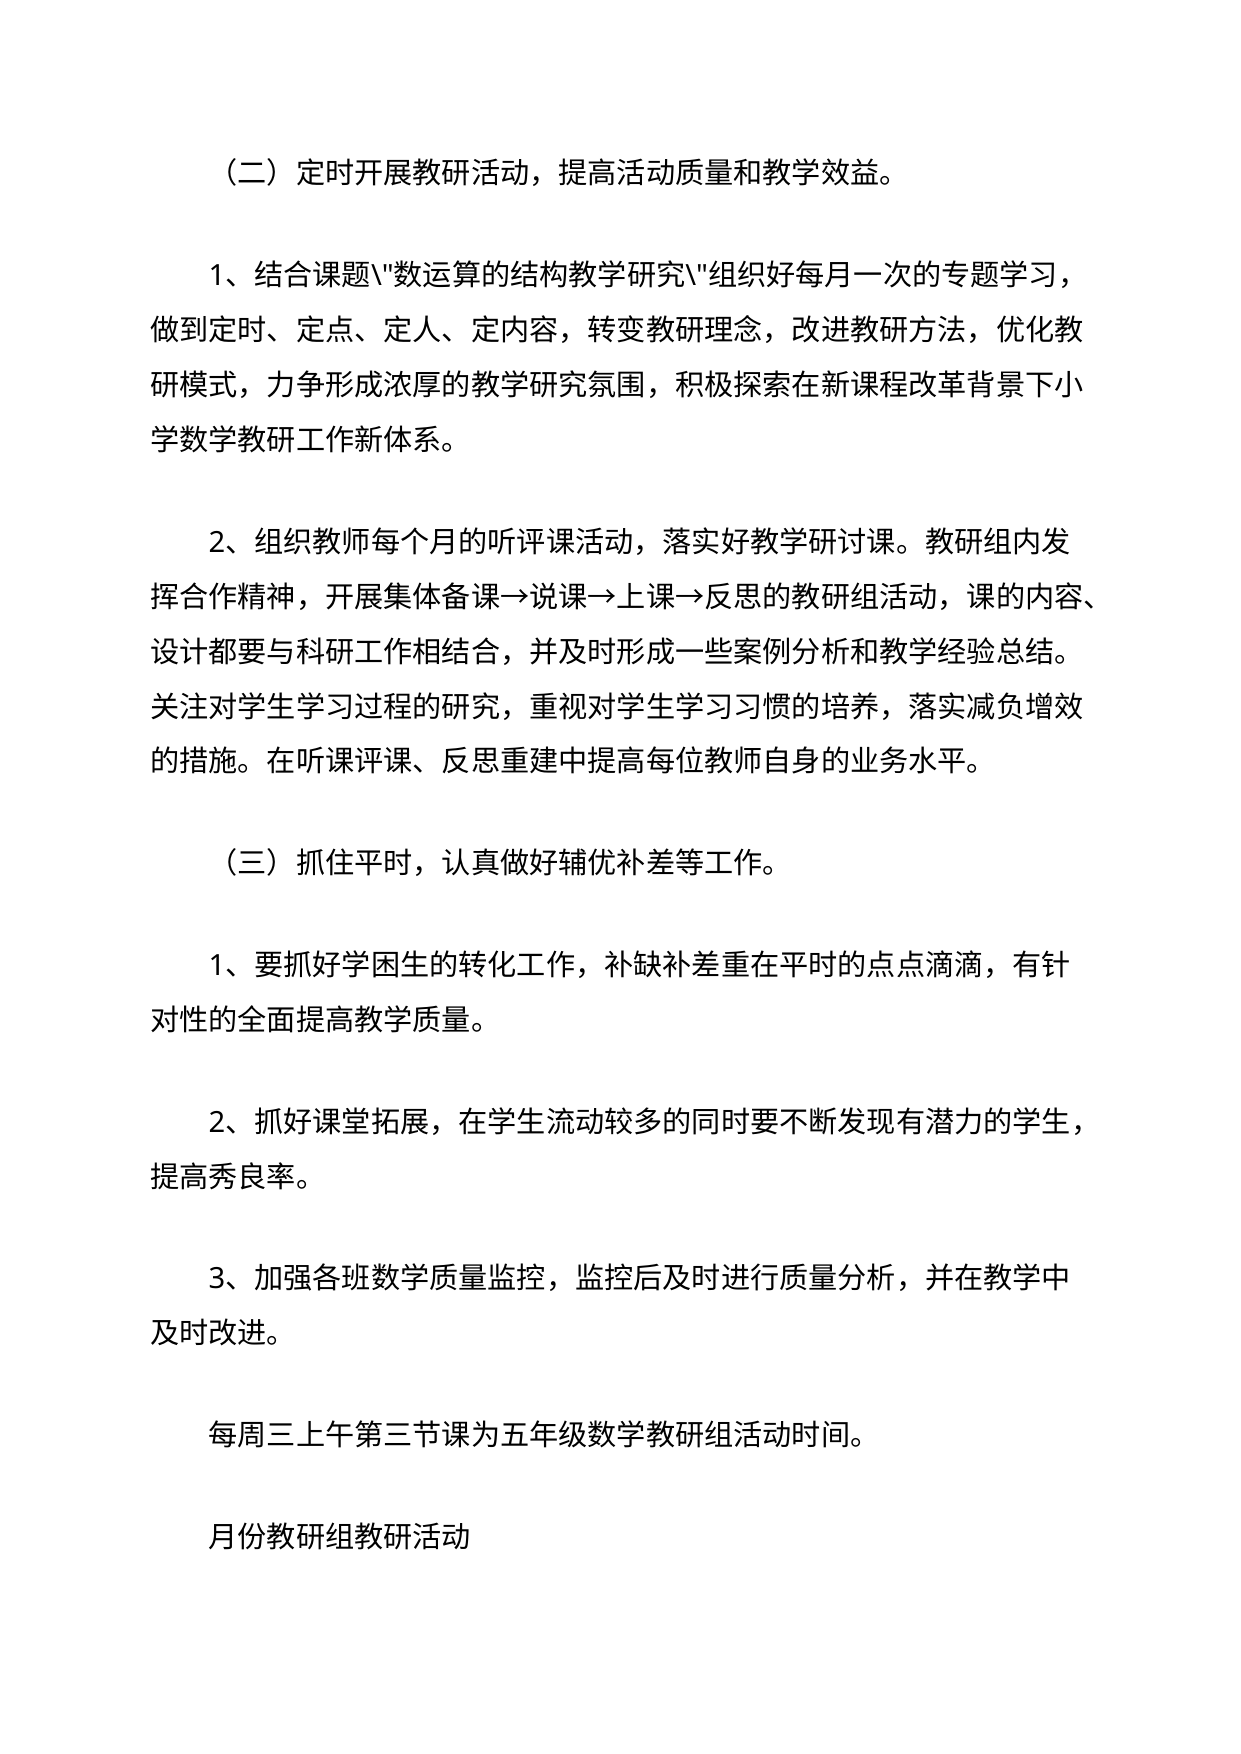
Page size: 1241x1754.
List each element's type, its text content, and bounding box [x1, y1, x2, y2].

text 2、组织教师每个月的听评课活动，落实好教学研讨课。教研组内发挥合作精神，开展集体备课→说课→上课→反思的教研组活动，课的内容、设计都要与科研工作相结合，并及时形成一些案例分析和教学经验总结。关注对学生学习过程的研究，重视对学生学习习惯的培养，落实减负增效的措施。在听课评课、反思重建中提高每位教师自身的业务水平。 [150, 518, 1090, 780]
text 月份教研组教研活动 [150, 1514, 1090, 1556]
text （二）定时开展教研活动，提高活动质量和教学效益。 [150, 150, 1090, 192]
text （三）抓住平时，认真做好辅优补差等工作。 [150, 840, 1090, 882]
text 3、加强各班数学质量监控，监控后及时进行质量分析，并在教学中及时改进。 [150, 1255, 1090, 1352]
text 每周三上午第三节课为五年级数学教研组活动时间。 [150, 1412, 1090, 1454]
text 1、要抓好学困生的转化工作，补缺补差重在平时的点点滴滴，有针对性的全面提高教学质量。 [150, 942, 1090, 1039]
text 2、抓好课堂拓展，在学生流动较多的同时要不断发现有潜力的学生，提高秀良率。 [150, 1098, 1090, 1196]
text 1、结合课题\"数运算的结构教学研究\"组织好每月一次的专题学习，做到定时、定点、定人、定内容，转变教研理念，改进教研方法，优化教研模式，力争形成浓厚的教学研究氛围，积极探索在新课程改革背景下小学数学教研工作新体系。 [150, 252, 1090, 459]
